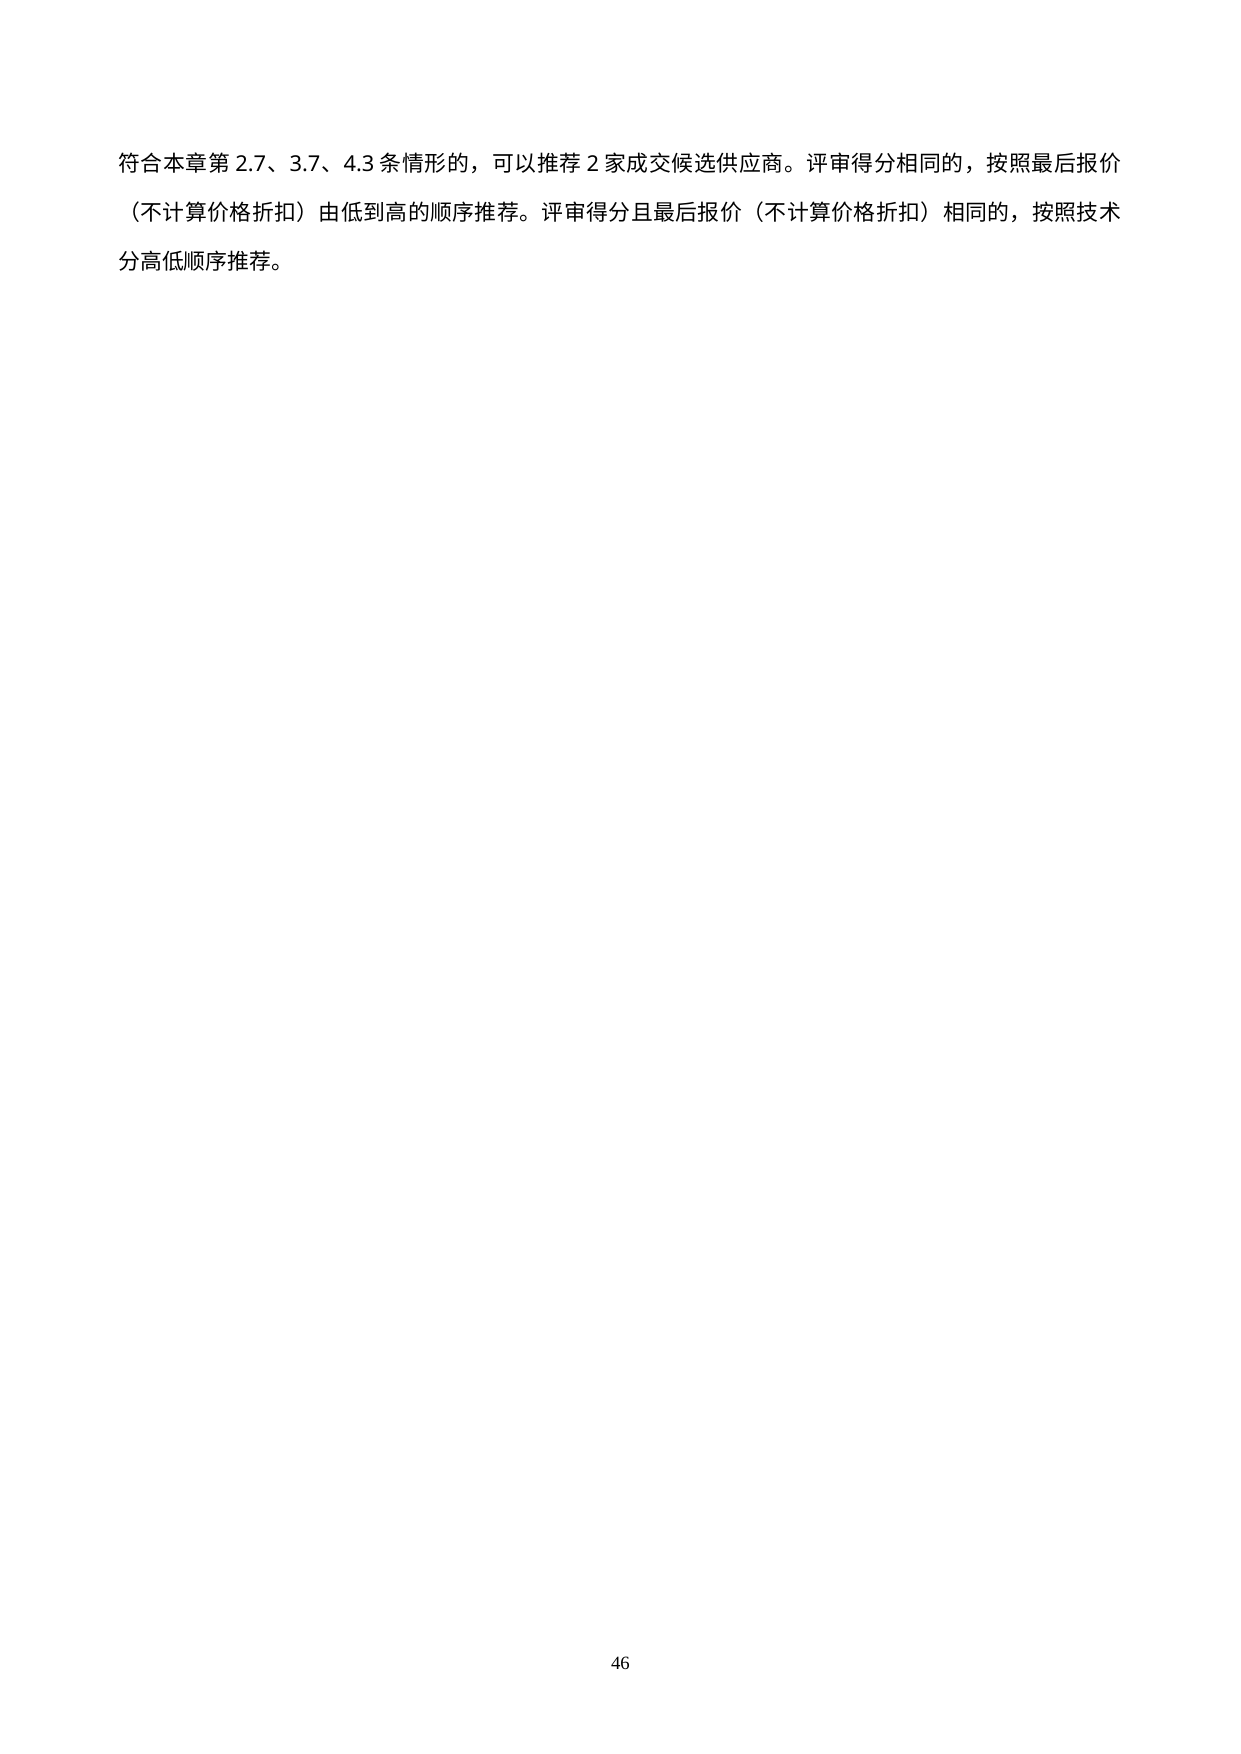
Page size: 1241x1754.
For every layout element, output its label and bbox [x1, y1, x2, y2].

text [118, 146, 1122, 276]
